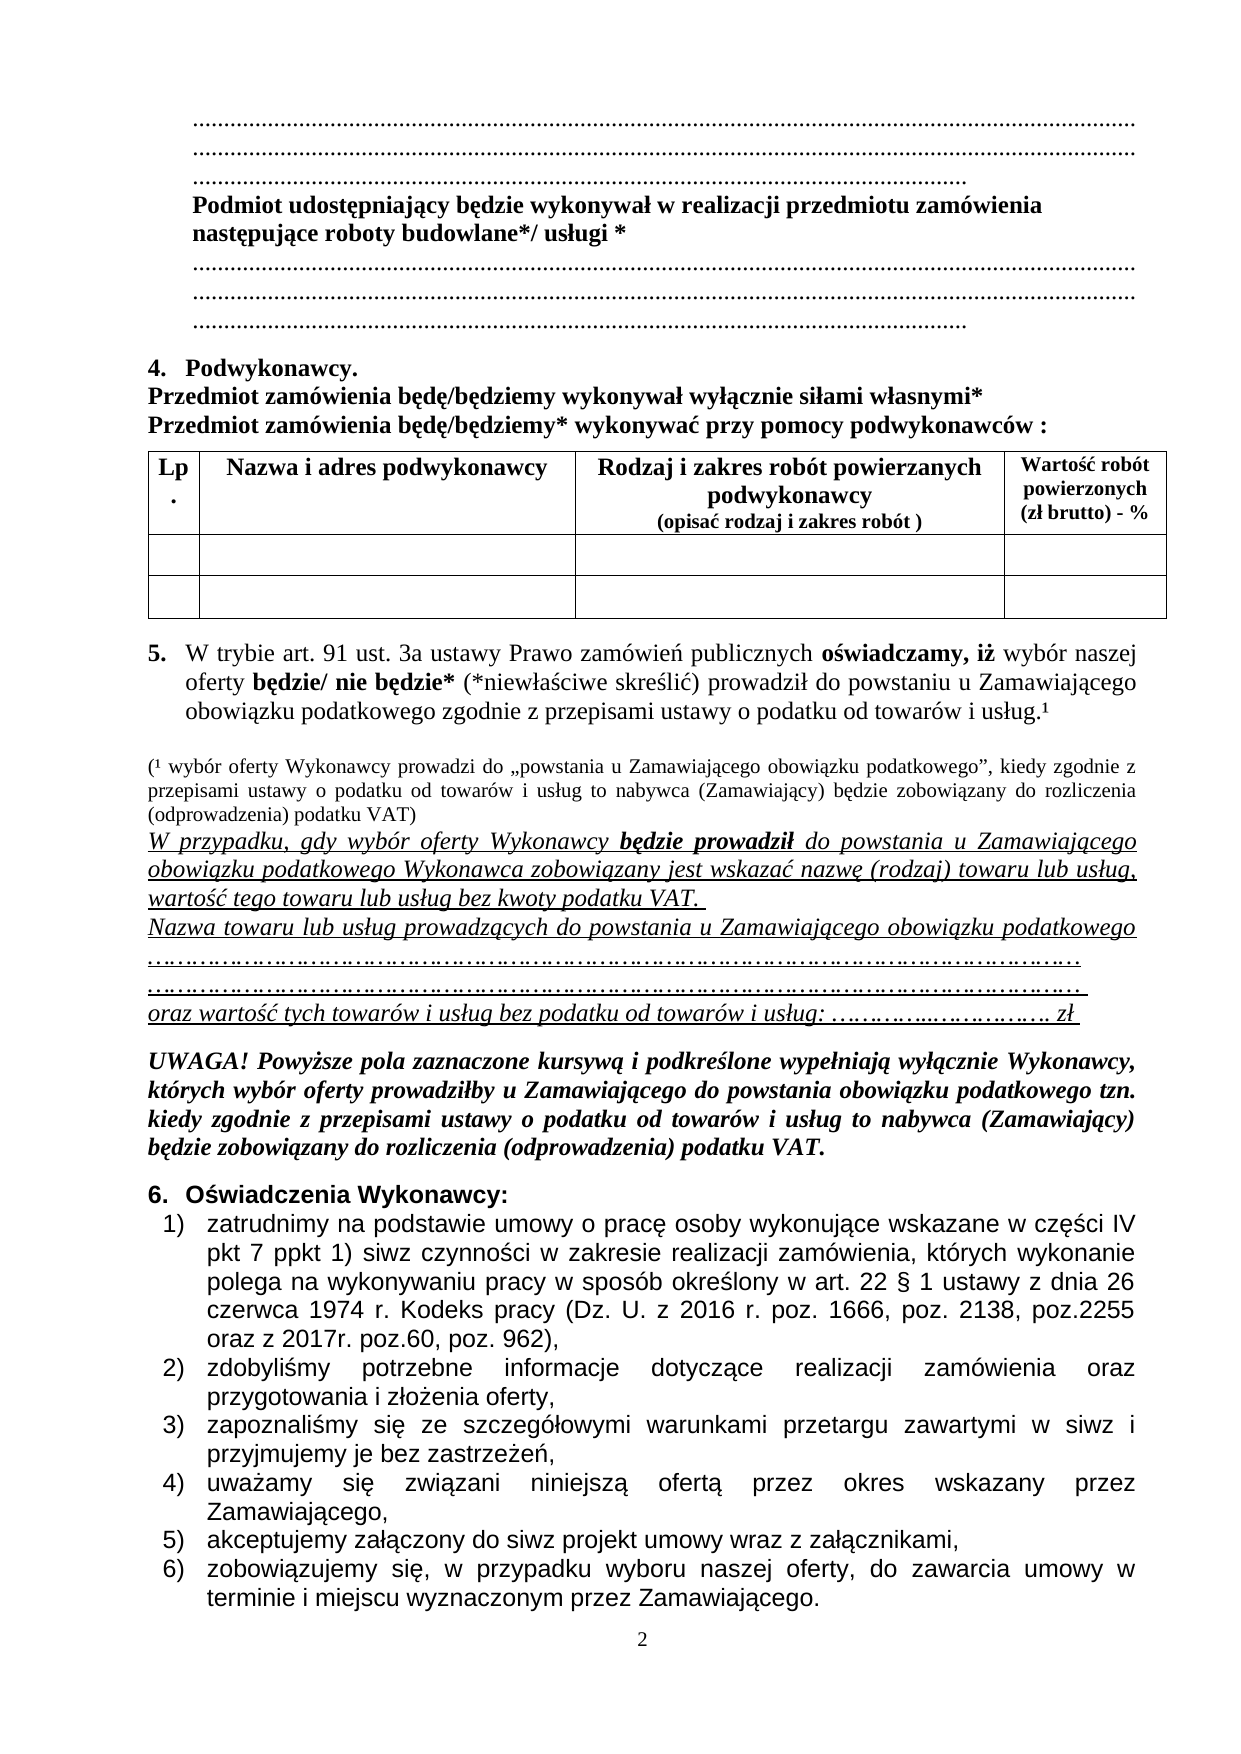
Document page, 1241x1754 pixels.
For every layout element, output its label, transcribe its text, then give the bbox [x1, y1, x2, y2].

table_header Nazwa i adres podwykonawcy [200, 452, 575, 533]
list zobowiązujemy się, w przypadku wyboru naszej oferty, do zawarcia umowy w terminie i miejscu wyznaczonym przez Zamawiającego. [162, 1554, 1137, 1612]
text W przypadku, gdy wybór oferty Wykonawcy będzie prowadził do powstania u Zamawiającego obowiązku podatkowego Wykonawca zobowiązany jest wskazać nazwę (rodzaj) towaru lub usług, wartość tego towaru lub usług bez kwoty podatku VAT. [148, 852, 1137, 879]
text Nazwa towaru lub usług prowadzących do powstania u Zamawiającego obowiązku podatkowego ……………………………………………………………………………………………………………… ……………………………………………………………………………………………………………… [148, 938, 1137, 998]
text Podmiot udostępniający będzie wykonywał w realizacji przedmiotu zamówienia następujące roboty budowlane*/ usługi * [192, 190, 1137, 247]
list W trybie art. 91 ust. 3a ustawy Prawo zamówień publicznych oświadczamy, iż wybór naszej oferty będzie/ nie będzie* (*niewłaściwe skreślić) prowadził do powstaniu u Zamawiającego obowiązku podatkowego zgodnie z przepisami ustawy o podatku od towarów i usług.¹ [148, 638, 1137, 725]
list zdobyliśmy potrzebne informacje dotyczące realizacji zamówienia oraz przygotowania i złożenia oferty, [162, 1353, 1137, 1410]
table_cell [1005, 576, 1166, 618]
list Podwykonawcy. [148, 353, 1137, 381]
text Przedmiot zamówienia będę/będziemy wykonywał wyłącznie siłami własnymi* [148, 381, 1137, 410]
table_header Rodzaj i zakres robót powierzanych podwykonawcy (opisać rodzaj i zakres robót ) [576, 452, 1004, 533]
table_header Wartość robót powierzonych (zł brutto) - % [1005, 452, 1166, 533]
text oraz wartość tych towarów i usług bez podatku od towarów i usług: …………..……………. zł [148, 998, 1137, 1027]
list Oświadczenia Wykonawcy: [148, 1180, 1134, 1209]
text Nazwa towaru lub usług prowadzących do powstania u Zamawiającego obowiązku podatkowego ……………………………………………………………………………………………………………… ……………………………………………………………………………………………………………… [148, 912, 1137, 937]
text W przypadku, gdy wybór oferty Wykonawcy będzie prowadził do powstania u Zamawiającego obowiązku podatkowego Wykonawca zobowiązany jest wskazać nazwę (rodzaj) towaru lub usług, wartość tego towaru lub usług bez kwoty podatku VAT. [148, 881, 1137, 912]
text .......................................................................................................................................................................................................................................................................................................................................................................................................................................... [192, 103, 1137, 190]
text (¹ wybór oferty Wykonawcy prowadzi do „powstania u Zamawiającego obowiązku podatkowego”, kiedy zgodnie z przepisami ustawy o podatku od towarów i usług to nabywca (Zamawiający) będzie zobowiązany do rozliczenia (odprowadzenia) podatku VAT) [148, 753, 1137, 826]
table_cell [149, 535, 199, 575]
list uważamy się związani niniejszą ofertą przez okres wskazany przez Zamawiającego, [162, 1468, 1137, 1525]
table_cell [200, 576, 575, 618]
table_cell [149, 576, 199, 618]
table_header Lp. [149, 452, 199, 533]
text UWAGA! Powyższe pola zaznaczone kursywą i podkreślone wypełniają wyłącznie Wykonawcy, których wybór oferty prowadziłby u Zamawiającego do powstania obowiązku podatkowego tzn. kiedy zgodnie z przepisami ustawy o podatku od towarów i usług to nabywca (Zamawiający) będzie zobowiązany do rozliczenia (odprowadzenia) podatku VAT. [148, 1046, 1137, 1161]
text .......................................................................................................................................................................................................................................................................................................................................................................................................................................... [192, 247, 1137, 333]
text W przypadku, gdy wybór oferty Wykonawcy będzie prowadził do powstania u Zamawiającego obowiązku podatkowego Wykonawca zobowiązany jest wskazać nazwę (rodzaj) towaru lub usług, wartość tego towaru lub usług bez kwoty podatku VAT. [148, 826, 1137, 851]
list zatrudnimy na podstawie umowy o pracę osoby wykonujące wskazane w części IV pkt 7 ppkt 1) siwz czynności w zakresie realizacji zamówienia, których wykonanie polega na wykonywaniu pracy w sposób określony w art. 22 § 1 ustawy z dnia 26 czerwca 1974 r. Kodeks pracy (Dz. U. z 2016 r. poz. 1666, poz. 2138, poz.2255 oraz z 2017r. poz.60, poz. 962), [162, 1209, 1137, 1353]
table_cell [1005, 535, 1166, 575]
list akceptujemy załączony do siwz projekt umowy wraz z załącznikami, [162, 1525, 1137, 1554]
table_cell [576, 535, 1004, 575]
table_cell [200, 535, 575, 575]
list zapoznaliśmy się ze szczegółowymi warunkami przetargu zawartymi w siwz i przyjmujemy je bez zastrzeżeń, [162, 1410, 1137, 1468]
text Przedmiot zamówienia będę/będziemy* wykonywać przy pomocy podwykonawców : [148, 410, 1137, 439]
table_cell [576, 576, 1004, 618]
